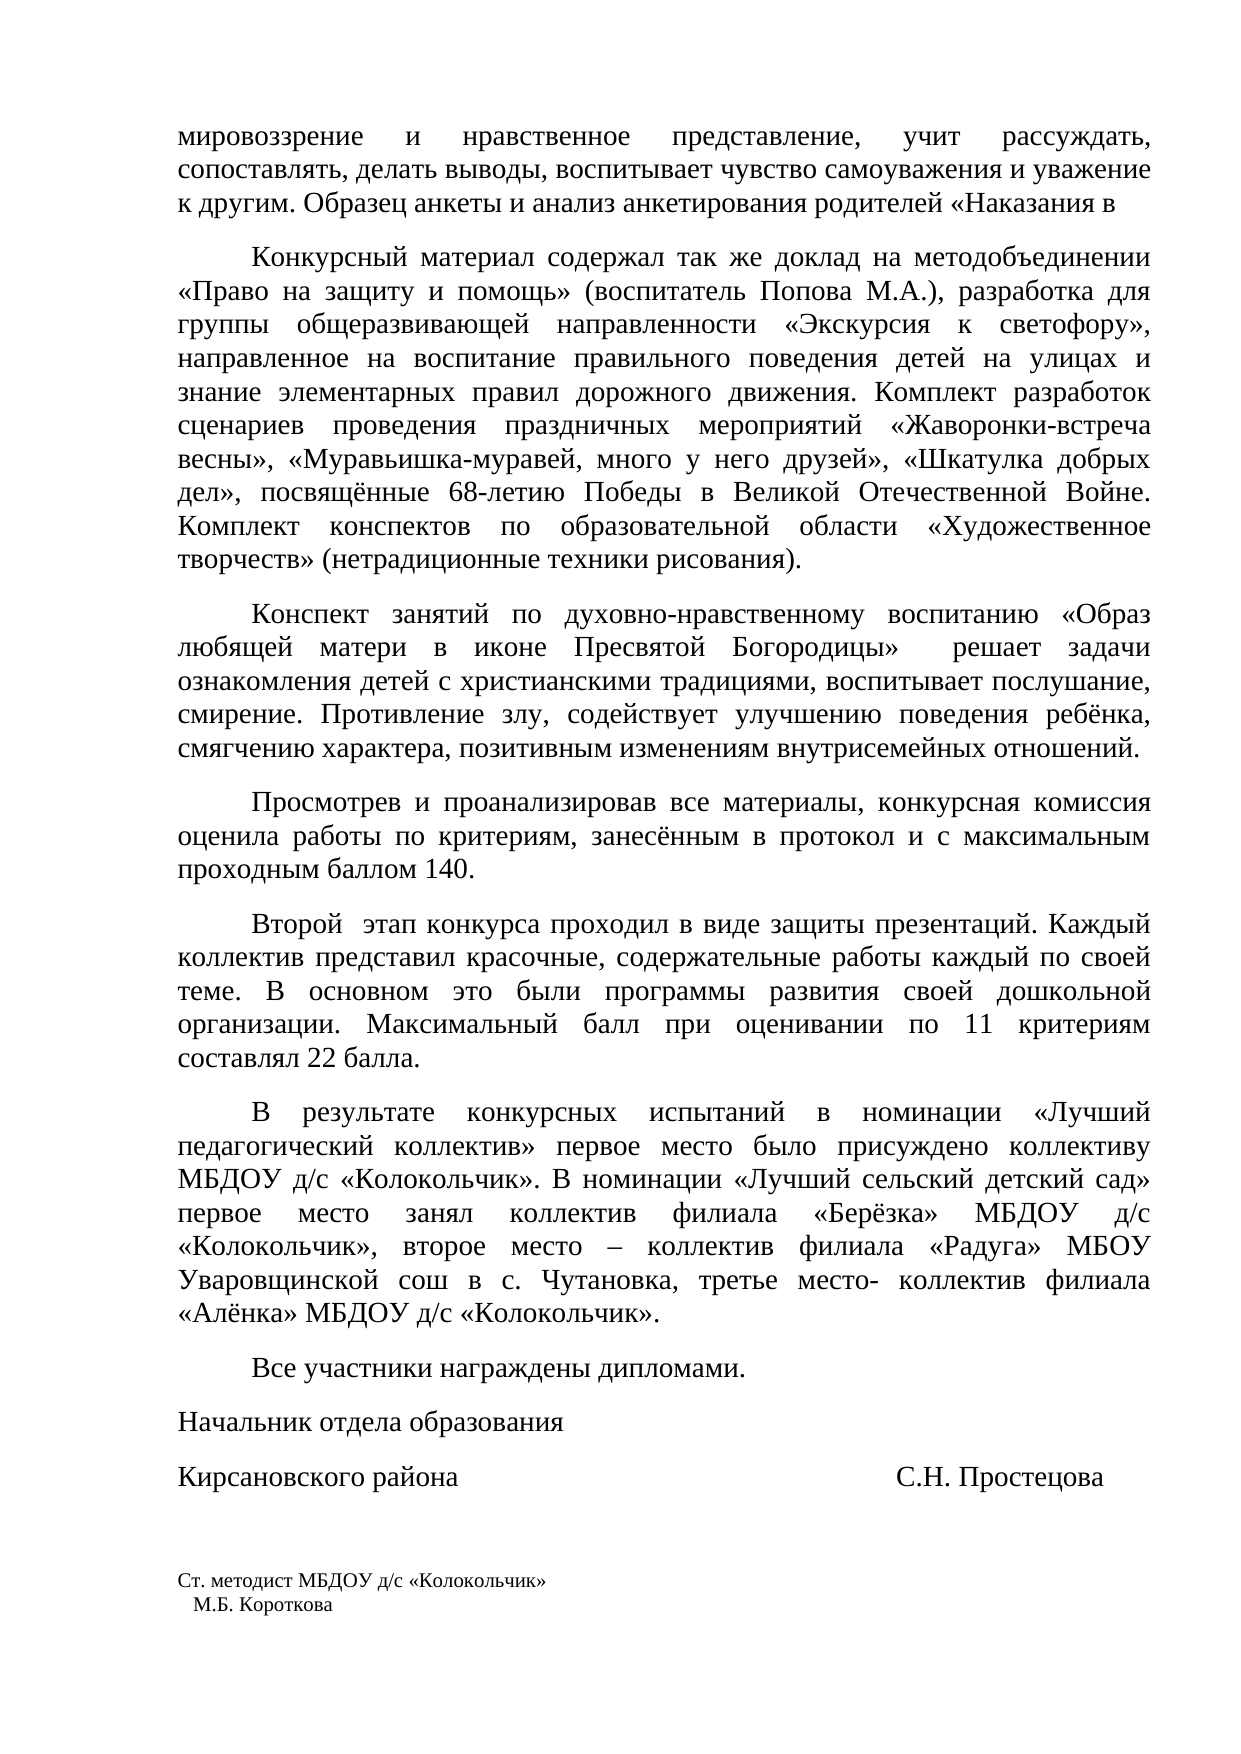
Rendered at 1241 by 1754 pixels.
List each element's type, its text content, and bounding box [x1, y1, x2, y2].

text Ст. методист МБДОУ д/с «Колокольчик» [177, 1567, 1152, 1592]
text Конспект занятий по духовно-нравственному воспитанию «Образ любящей матери в иконе Пресвятой Богородицы» решает задачи ознакомления детей с христианскими традициями, воспитывает послушание, смирение. Противление злу, содействует улучшению поведения ребёнка, смягчению характера, позитивным изменениям внутрисемейных отношений. [177, 596, 1152, 763]
text М.Б. Короткова [177, 1592, 1152, 1616]
text Начальник отдела образования [177, 1404, 1152, 1438]
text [177, 118, 1152, 219]
text Конкурсный материал содержал так же доклад на методобъединении «Право на защиту и помощь» (воспитатель Попова М.А.), разработка для группы общеразвивающей направленности «Экскурсия к светофору», направленное на воспитание правильного поведения детей на улицах и знание элементарных правил дорожного движения. Комплект разработок сценариев проведения праздничных мероприятий «Жаворонки-встреча весны», «Муравьишка-муравей, много у него друзей», «Шкатулка добрых дел», посвящённые 68-летию Победы в Великой Отечественной Войне. Комплект конспектов по образовательной области «Художественное творчеств» (нетрадиционные техники рисования). [177, 239, 1152, 575]
text Все участники награждены дипломами. [177, 1350, 1152, 1383]
text В результате конкурсных испытаний в номинации «Лучший педагогический коллектив» первое место было присуждено коллективу МБДОУ д/с «Колокольчик». В номинации «Лучший сельский детский сад» первое место занял коллектив филиала «Берёзка» МБДОУ д/с «Колокольчик», второе место – коллектив филиала «Радуга» МБОУ Уваровщинской сош в с. Чутановка, третье место- коллектив филиала «Алёнка» МБДОУ д/с «Колокольчик». [177, 1094, 1152, 1329]
text Второй этап конкурса проходил в виде защиты презентаций. Каждый коллектив представил красочные, содержательные работы каждый по своей теме. В основном это были программы развития своей дошкольной организации. Максимальный балл при оценивании по 11 критериям составлял 22 балла. [177, 906, 1152, 1073]
text Просмотрев и проанализировав все материалы, конкурсная комиссия оценила работы по критериям, занесённым в протокол и с максимальным проходным баллом 140. [177, 784, 1152, 885]
text Кирсановского района С.Н. Простецова [177, 1459, 1152, 1492]
